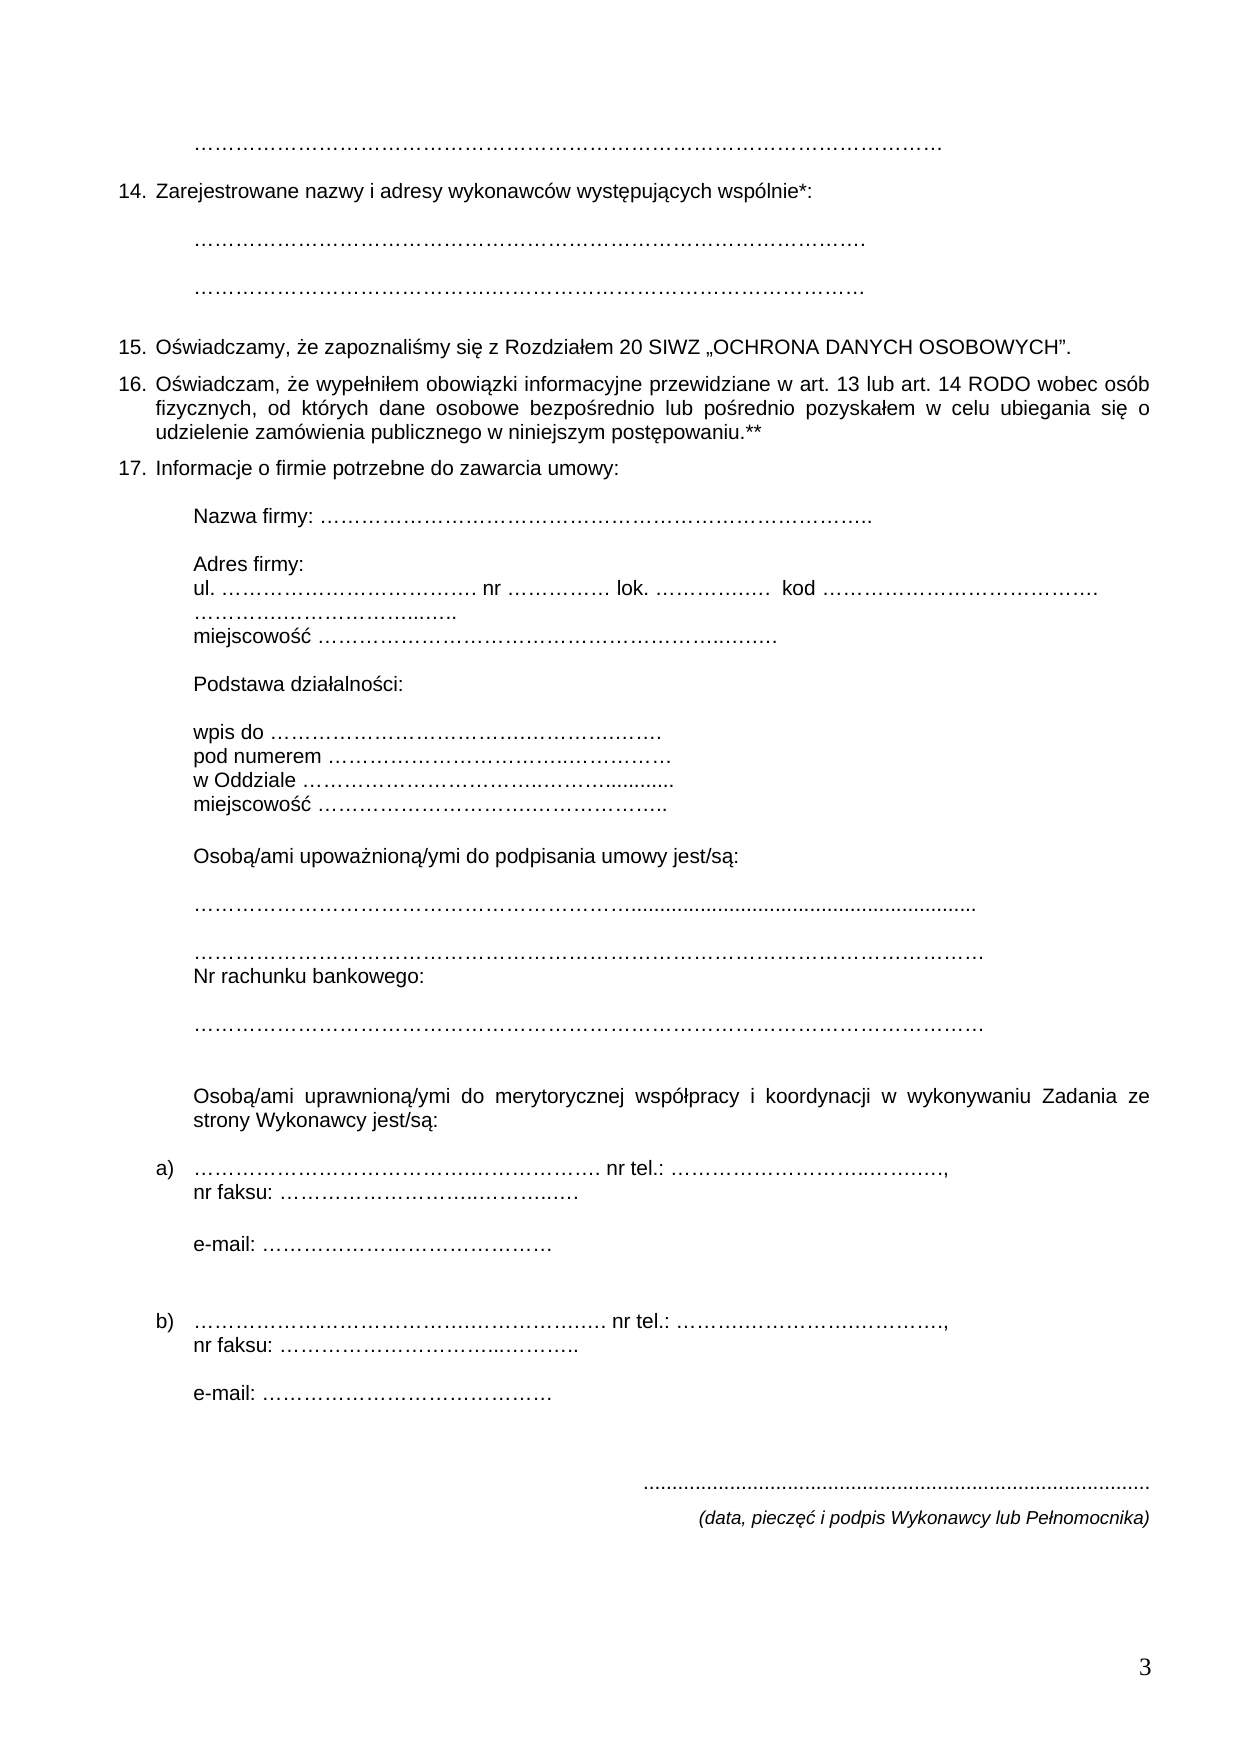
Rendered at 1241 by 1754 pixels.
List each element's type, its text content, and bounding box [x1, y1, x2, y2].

list Osobą/ami uprawnioną/ymi do merytorycznej współpracy i koordynacji w wykonywaniu Zadania ze strony Wykonawcy jest/są: [193, 1084, 1152, 1132]
list Nazwa firmy: …………………………………………………………………….. [193, 504, 1152, 528]
list miejscowość ………………………….……………….. [193, 791, 1152, 815]
text ........................................................................................ [118, 1441, 1152, 1494]
list ………………………………….………………. nr tel.: ………………………..…….…., nr faksu: ………………………..………..…. [156, 1156, 1152, 1203]
list …………………………………….……………………………………………… [193, 275, 1152, 299]
list ……………………………………………………………………………………. [193, 227, 1152, 251]
list (data, pieczęć i podpis Wykonawcy lub Pełnomocnika) [385, 1506, 1152, 1528]
list ………………………………….…………….…. nr tel.: ……….…………….…………., nr faksu: …………………………...……….. [156, 1309, 1152, 1357]
list e-mail: …………………………………… [193, 1232, 1152, 1256]
list miejscowość …………………………………………………..….…. [193, 624, 1152, 648]
list Zarejestrowane nazwy i adresy wykonawców występujących wspólnie*: [118, 179, 1152, 203]
list Adres firmy: [193, 552, 1152, 576]
list Podstawa działalności: [193, 672, 1152, 696]
list Informacje o firmie potrzebne do zawarcia umowy: [118, 456, 1152, 480]
list Oświadczamy, że zapoznaliśmy się z Rozdziałem 20 SIWZ „OCHRONA DANYCH OSOBOWYCH”. [118, 335, 1152, 359]
list wpis do ……………………………….………….……. [193, 719, 1152, 743]
list Nr rachunku bankowego: [193, 964, 1152, 988]
list Osobą/ami upoważnioną/ymi do podpisania umowy jest/są: [193, 844, 1152, 868]
list …………………………………………………………………………………………………… [193, 940, 1152, 964]
list pod numerem ……………………………..…………… [193, 743, 1152, 767]
list ul. ………………………………. nr …………… lok. ………….…. kod ………………………………….………….………………...….. [193, 576, 1152, 624]
list ………………………………………………………............................................................ [193, 892, 1152, 916]
list …………………………………………………………………………………………………… [193, 1012, 1152, 1036]
list Oświadczam, że wypełniłem obowiązki informacyjne przewidziane w art. 13 lub art. 14 RODO wobec osób fizycznych, od których dane osobowe bezpośrednio lub pośrednio pozyskałem w celu ubiegania się o udzielenie zamówienia publicznego w niniejszym postępowaniu.** [118, 372, 1152, 443]
list w Oddziale ……………………………..………............ [193, 767, 1152, 791]
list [193, 131, 1152, 155]
list e-mail: …………………………………… [193, 1381, 1152, 1405]
